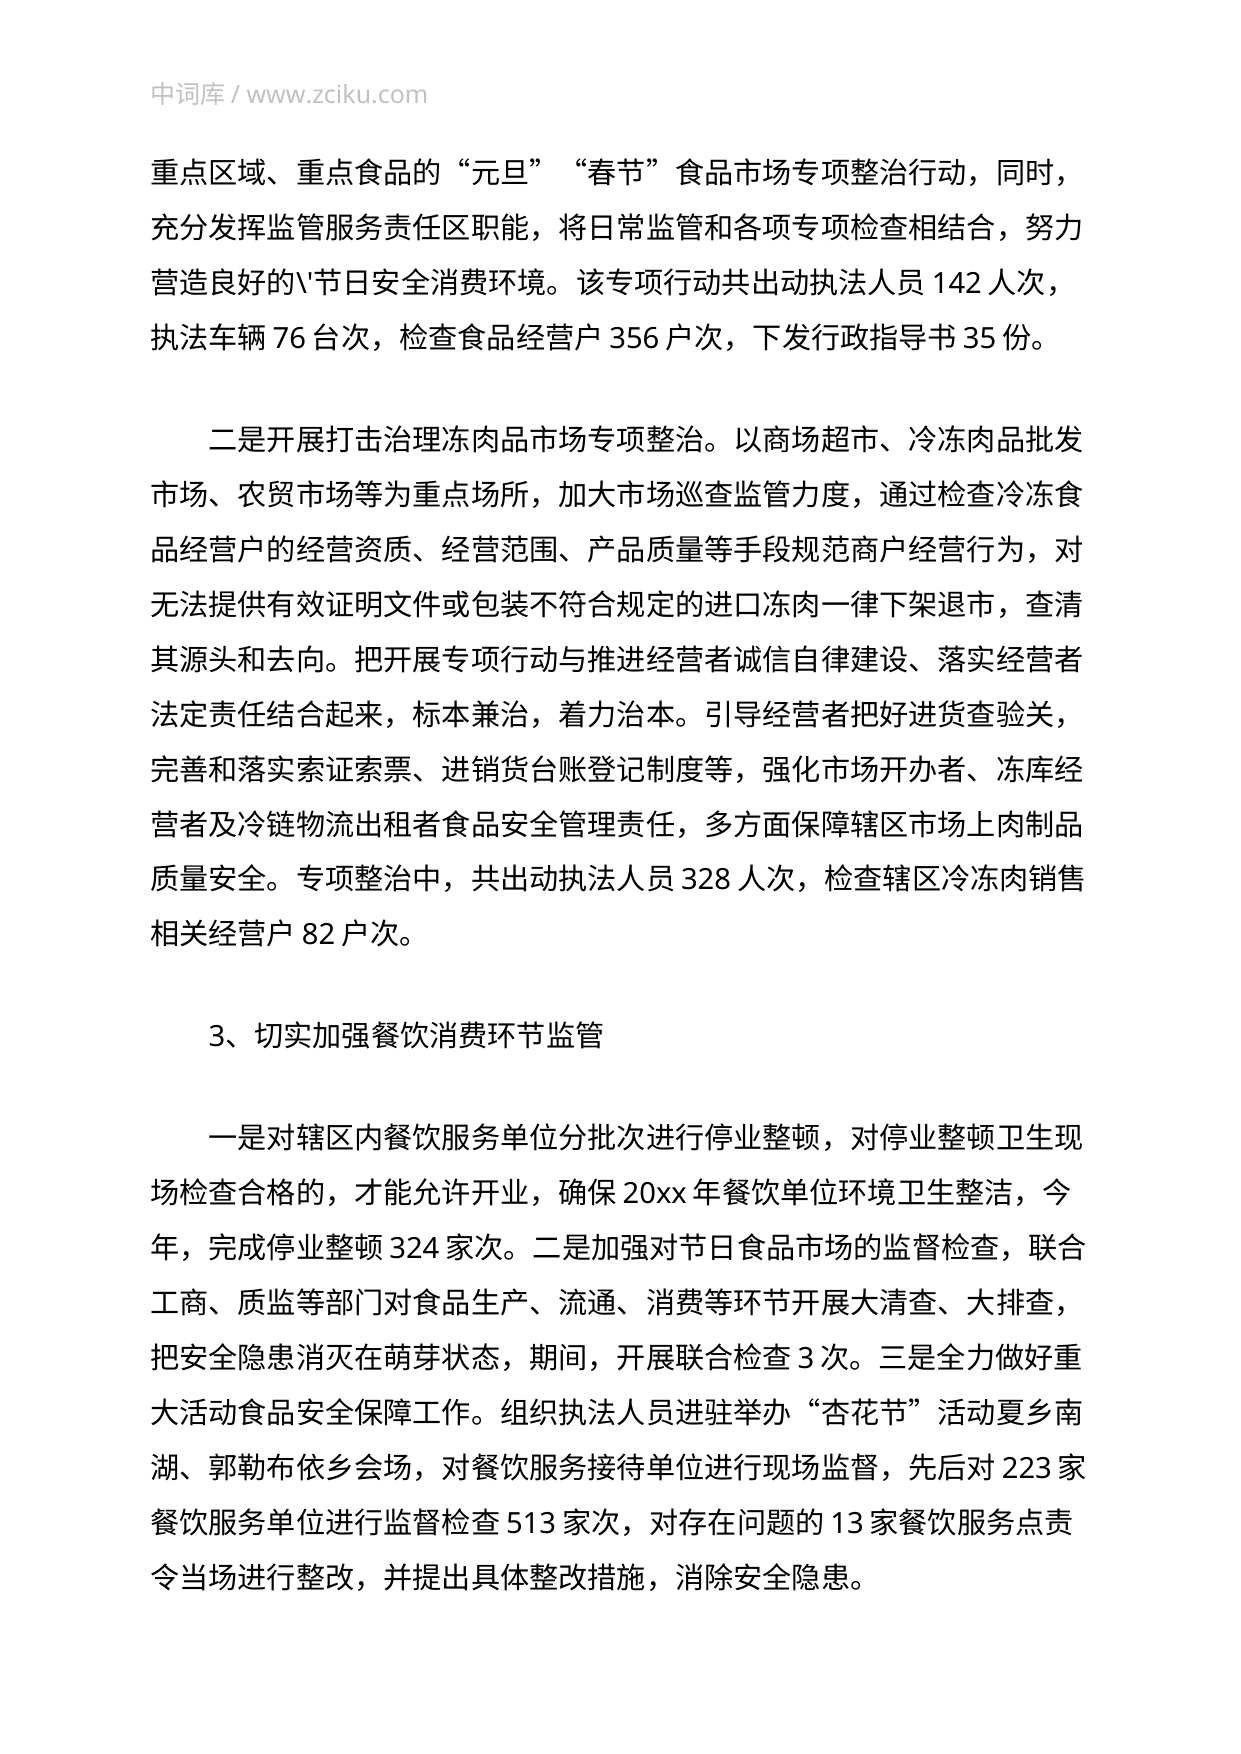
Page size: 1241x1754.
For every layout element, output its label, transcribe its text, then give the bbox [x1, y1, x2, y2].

text 一是对辖区内餐饮服务单位分批次进行停业整顿，对停业整顿卫生现场检查合格的，才能允许开业，确保20xx年餐饮单位环境卫生整洁，今年，完成停业整顿324家次。二是加强对节日食品市场的监督检查，联合工商、质监等部门对食品生产、流通、消费等环节开展大清查、大排查，把安全隐患消灭在萌芽状态，期间，开展联合检查3次。三是全力做好重大活动食品安全保障工作。组织执法人员进驻举办“杏花节”活动夏乡南湖、郭勒布依乡会场，对餐饮服务接待单位进行现场监督，先后对223家餐饮服务单位进行监督检查513家次，对存在问题的13家餐饮服务点责令当场进行整改，并提出具体整改措施，消除安全隐患。 [150, 1115, 1090, 1597]
text 二是开展打击治理冻肉品市场专项整治。以商场超市、冷冻肉品批发市场、农贸市场等为重点场所，加大市场巡查监管力度，通过检查冷冻食品经营户的经营资质、经营范围、产品质量等手段规范商户经营行为，对无法提供有效证明文件或包装不符合规定的进口冻肉一律下架退市，查清其源头和去向。把开展专项行动与推进经营者诚信自律建设、落实经营者法定责任结合起来，标本兼治，着力治本。引导经营者把好进货查验关，完善和落实索证索票、进销货台账登记制度等，强化市场开办者、冻库经营者及冷链物流出租者食品安全管理责任，多方面保障辖区市场上肉制品质量安全。专项整治中，共出动执法人员328人次，检查辖区冷冻肉销售相关经营户82户次。 [150, 417, 1090, 953]
text 3、切实加强餐饮消费环节监管 [150, 1013, 1090, 1055]
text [150, 150, 1090, 357]
